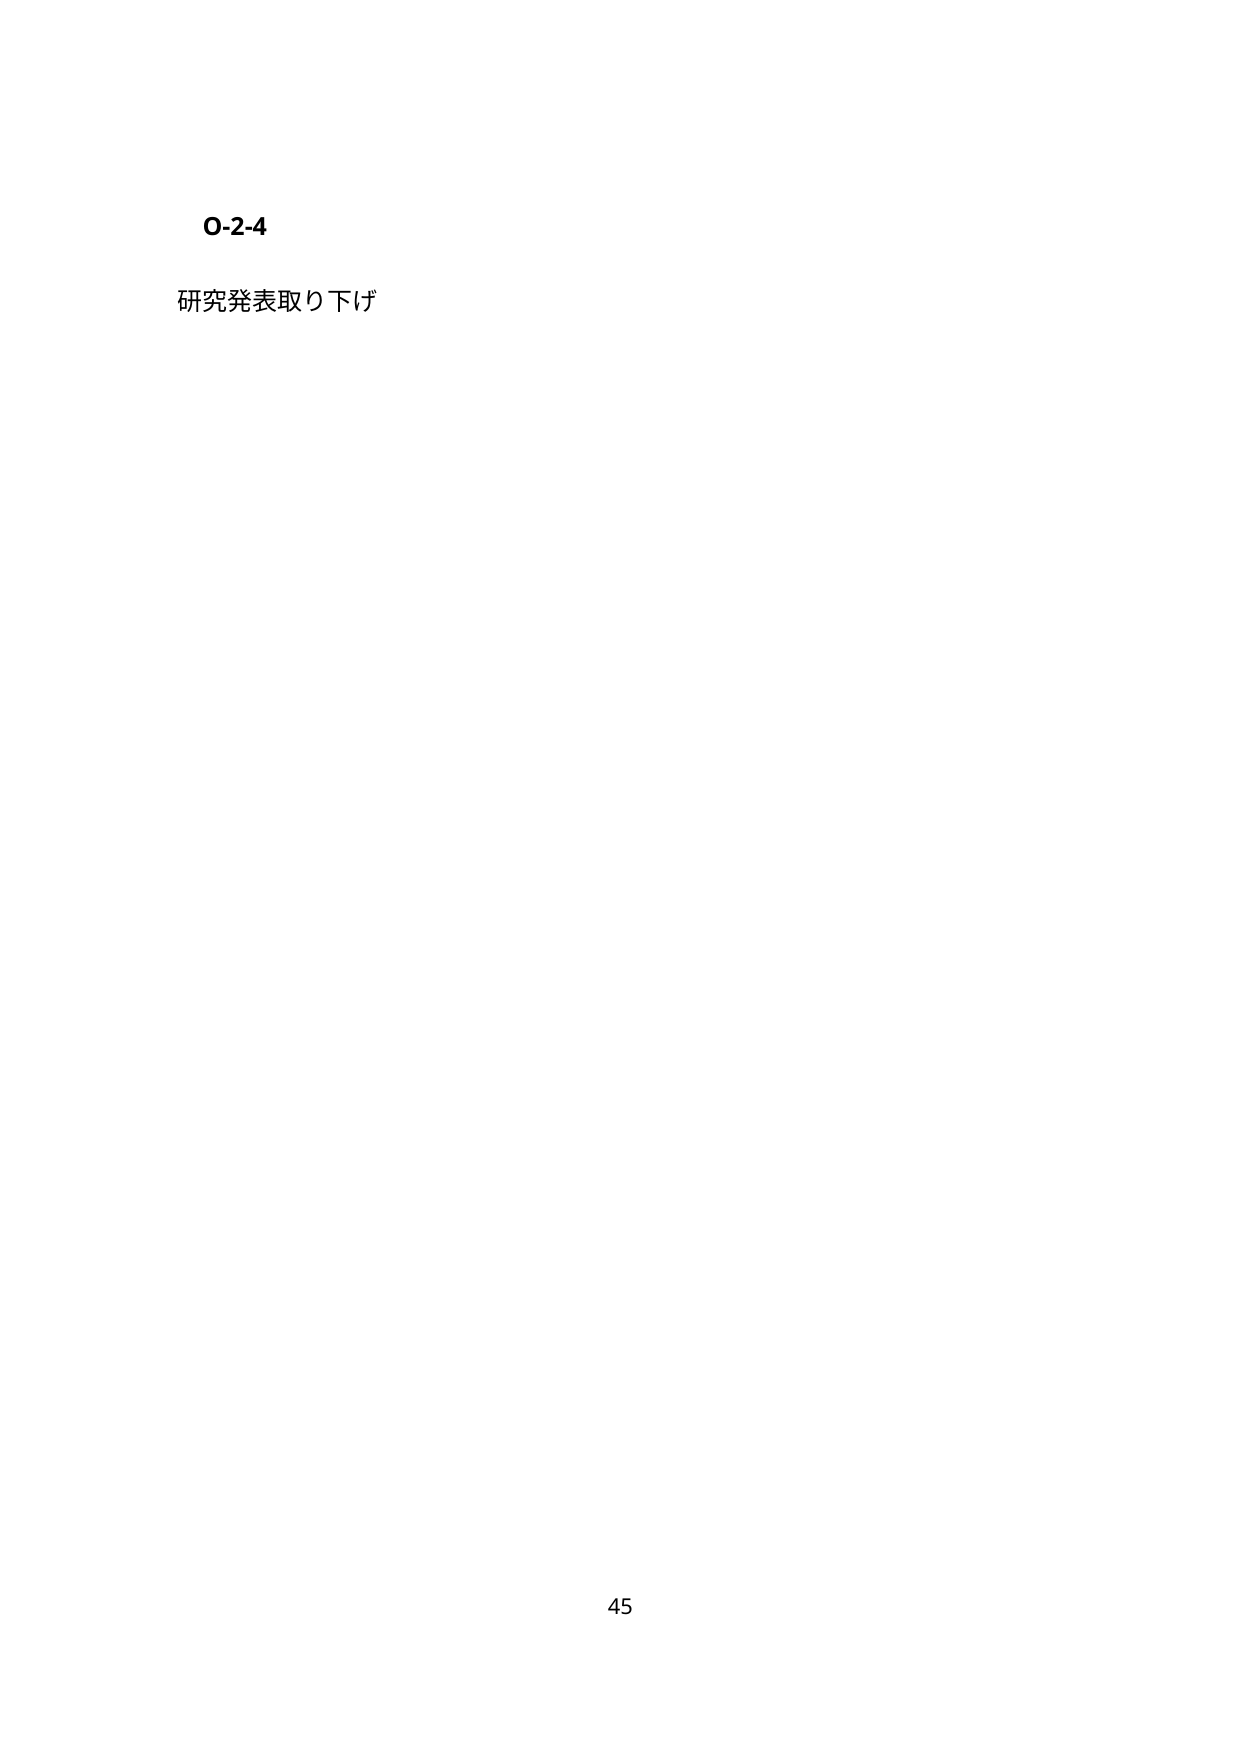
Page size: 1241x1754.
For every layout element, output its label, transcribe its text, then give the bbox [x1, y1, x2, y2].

text O-2-4 [177, 208, 1063, 244]
text 研究発表取り下げ [177, 282, 1063, 318]
